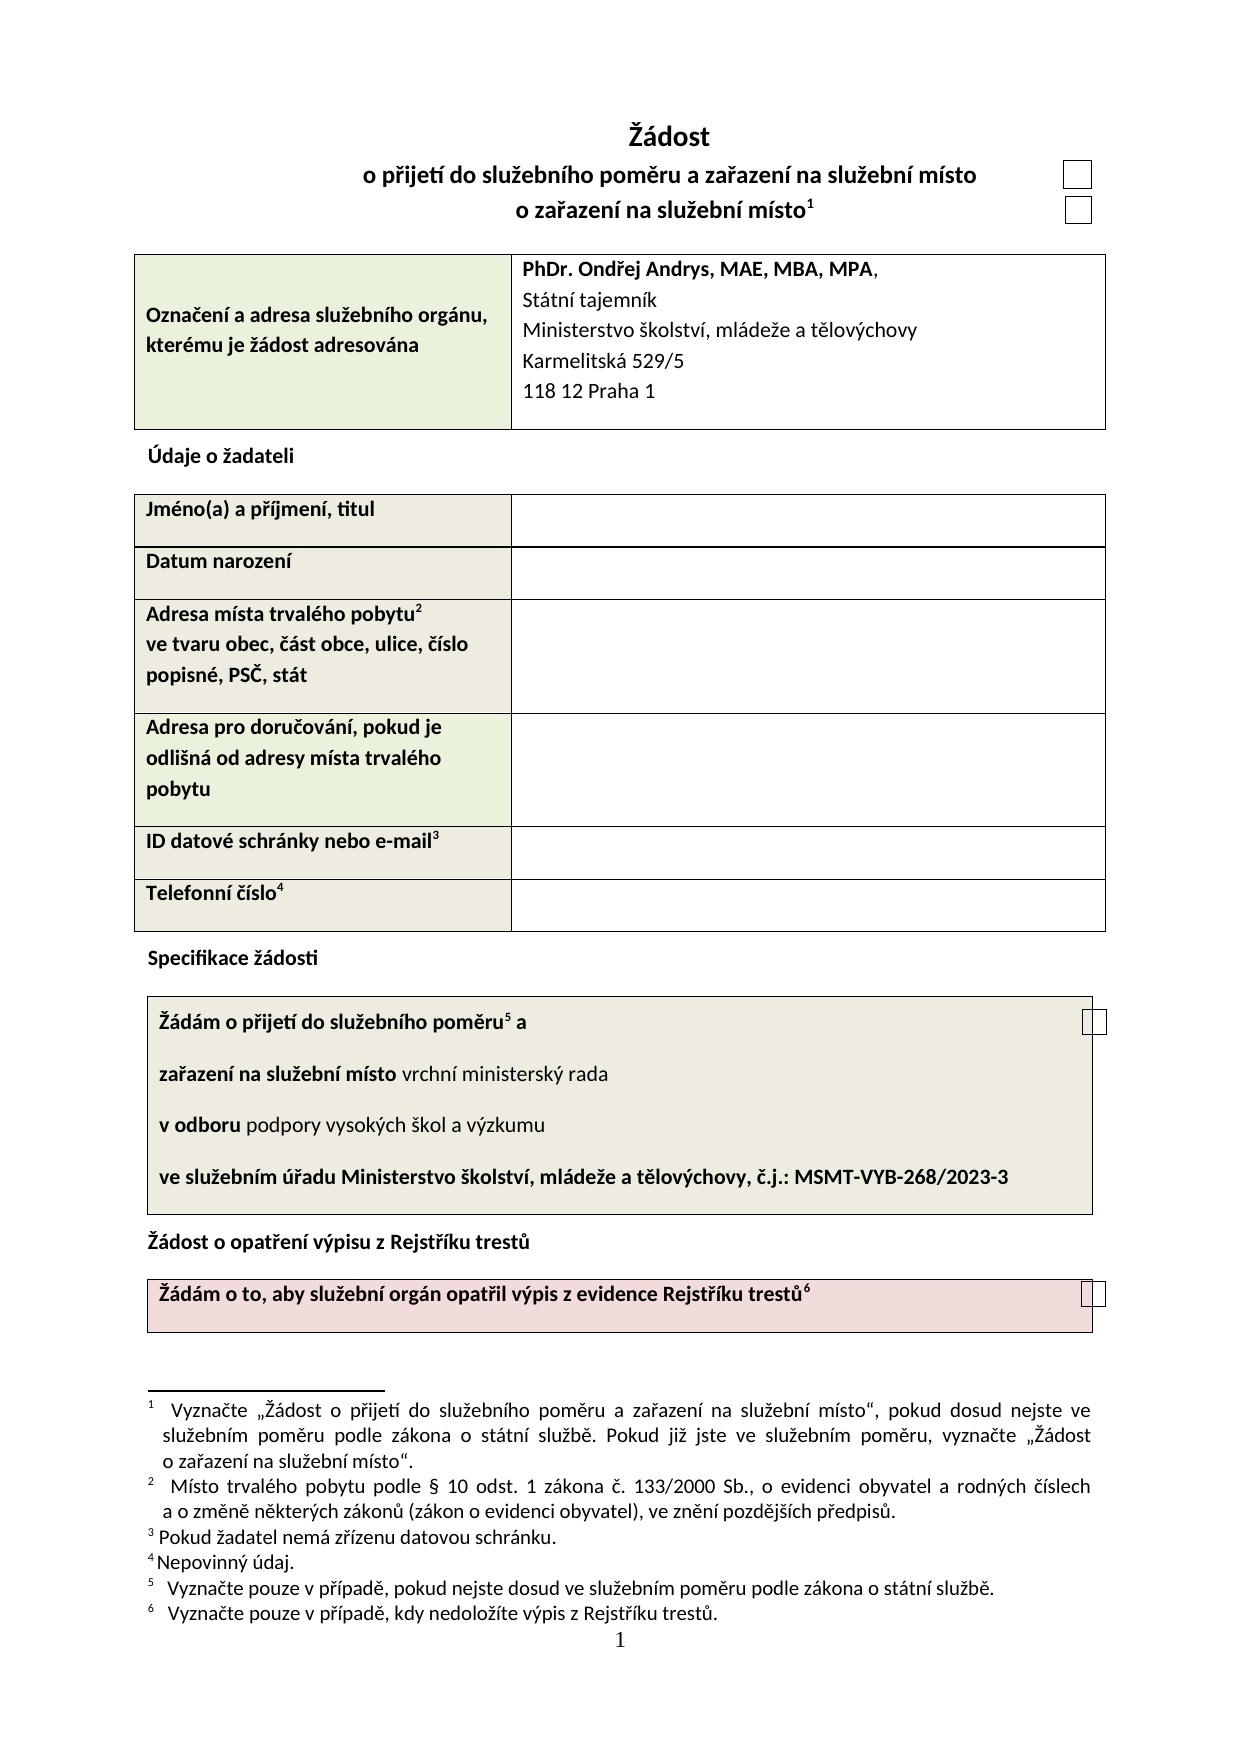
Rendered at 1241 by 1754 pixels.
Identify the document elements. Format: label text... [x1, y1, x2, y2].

table_cell [512, 548, 1105, 599]
table_cell [512, 714, 1105, 826]
table_cell [512, 880, 1105, 931]
table_cell [512, 600, 1105, 712]
table_cell ID datové schránky nebo e-mail [135, 827, 511, 878]
table_cell Datum narození [135, 548, 511, 599]
table_cell Telefonní číslo [135, 880, 511, 931]
text Specifikace žádosti [148, 944, 1092, 971]
table_header [512, 495, 1105, 546]
table_cell Adresa místa trvalého pobytu ve tvaru obec, část obce, ulice, číslo popisné, PSČ, stát [135, 600, 511, 712]
text Žádost o opatření výpisu z Rejstříku trestů [148, 1228, 1092, 1254]
table_header Jméno(a) a příjmení, titul [135, 495, 511, 546]
table_header Žádám o přijetí do služebního poměru a zařazení na služební místo vrchní ministerský rada v odboru podpory vysokých škol a výzkumu ve služebním úřadu Ministerstvo školství, mládeže a tělovýchovy, č.j.: MSMT-VYB-268/2023-3 [148, 997, 1092, 1214]
text o přijetí do služebního poměru a zařazení na služební místo o zařazení na služební místo [148, 159, 1092, 224]
table_header Označení a adresa služebního orgánu, kterému je žádost adresována [135, 255, 511, 429]
text Údaje o žadateli [148, 442, 1092, 469]
text Žádost [148, 118, 1092, 154]
table_header PhDr. Ondřej Andrys, MAE, MBA, MPA, Státní tajemník Ministerstvo školství, mládeže a tělovýchovy Karmelitská 529/5 118 12 Praha 1 [512, 255, 1105, 429]
table_cell Adresa pro doručování, pokud je odlišná od adresy místa trvalého pobytu [135, 714, 511, 826]
table_cell [512, 827, 1105, 878]
table_header Žádám o to, aby služební orgán opatřil výpis z evidence Rejstříku trestů [148, 1280, 1092, 1332]
